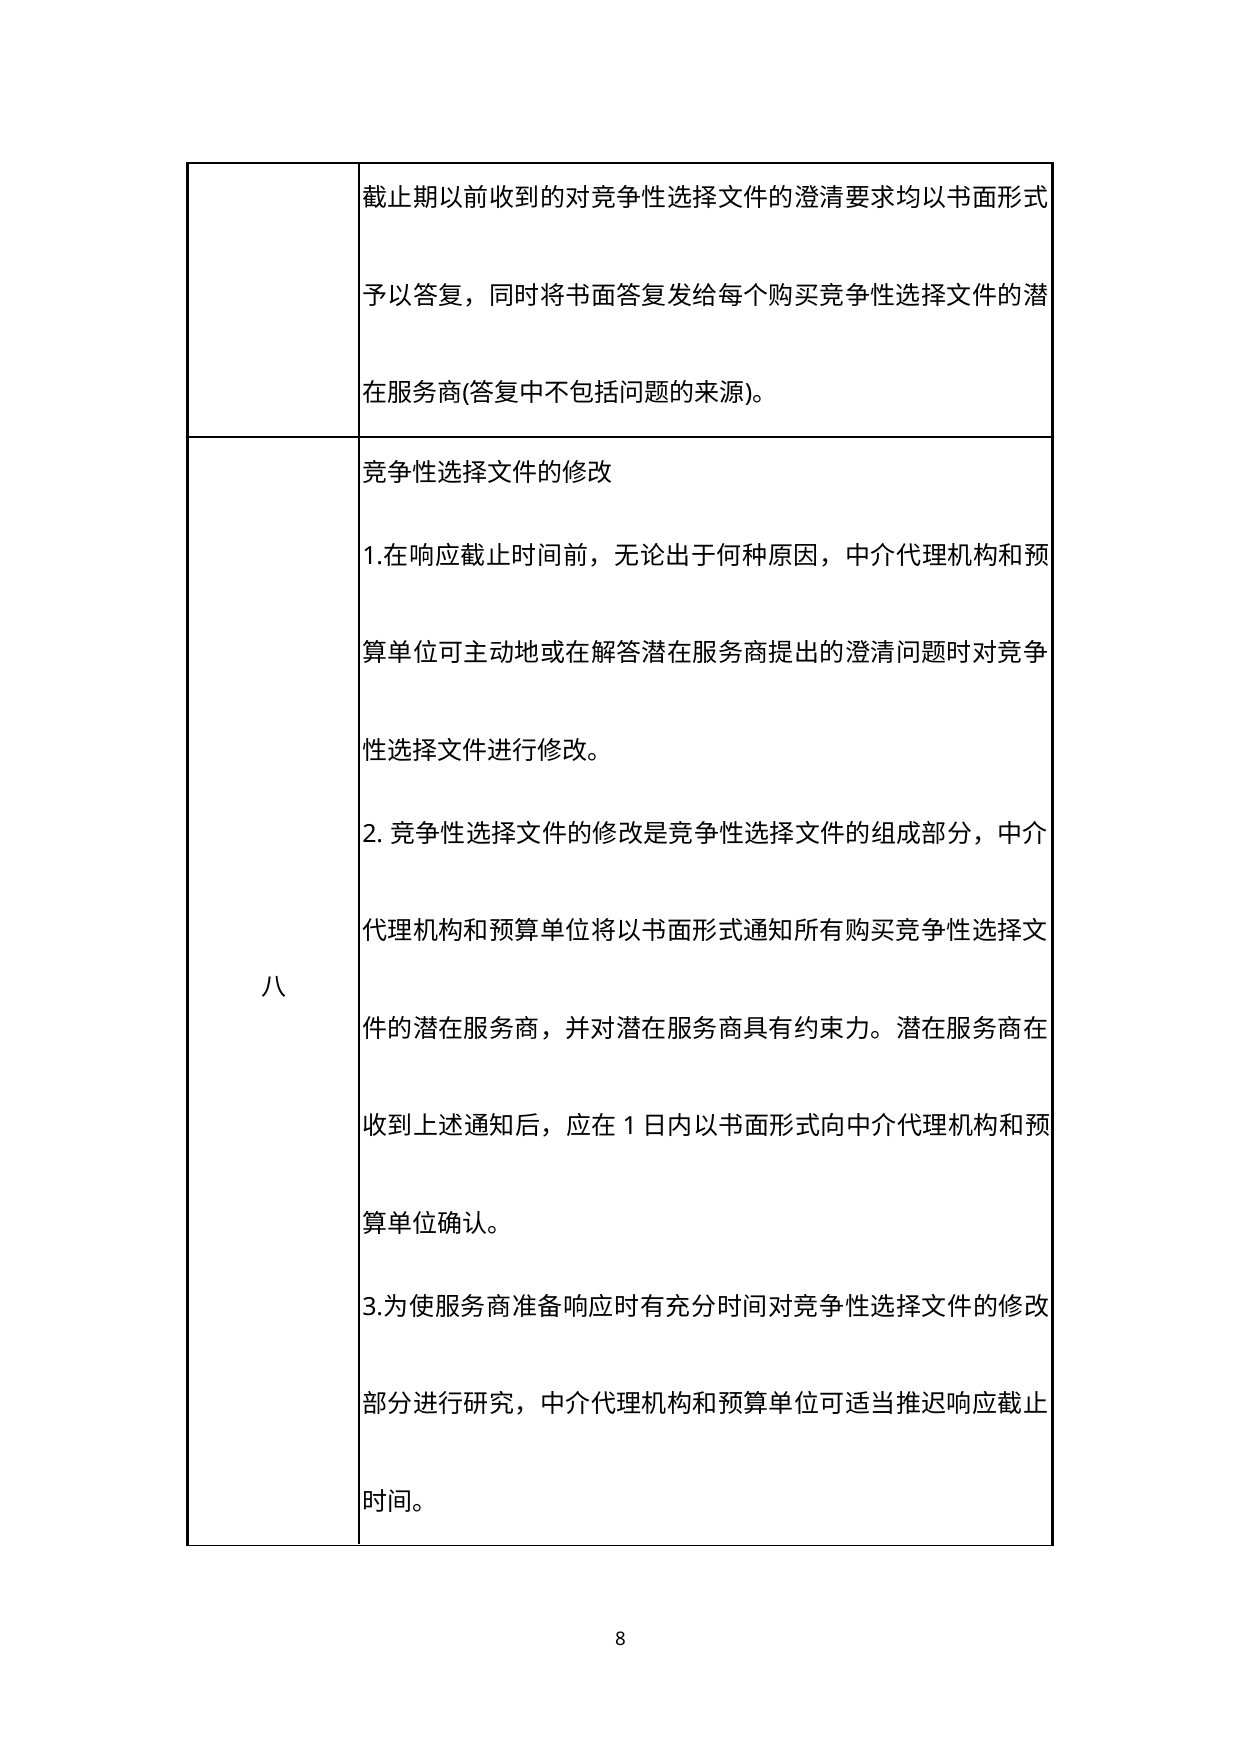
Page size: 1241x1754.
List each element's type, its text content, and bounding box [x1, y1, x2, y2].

table_cell 七 [189, 164, 358, 436]
table_cell 竞争性选择文件的修改 1.在响应截止时间前，无论出于何种原因，中介代理机构和预算单位可主动地或在解答潜在服务商提出的澄清问题时对竞争性选择文件进行修改。 2. 竞争性选择文件的修改是竞争性选择文件的组成部分，中介代理机构和预算单位将以书面形式通知所有购买竞争性选择文件的潜在服务商，并对潜在服务商具有约束力。潜在服务商在收到上述通知后，应在1日内以书面形式向中介代理机构和预算单位确认。 3.为使服务商准备响应时有充分时间对竞争性选择文件的修改部分进行研究，中介代理机构和预算单位可适当推迟响应截止时间。 [360, 438, 1051, 1544]
table_cell 八 [189, 438, 358, 1544]
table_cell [360, 164, 1051, 436]
